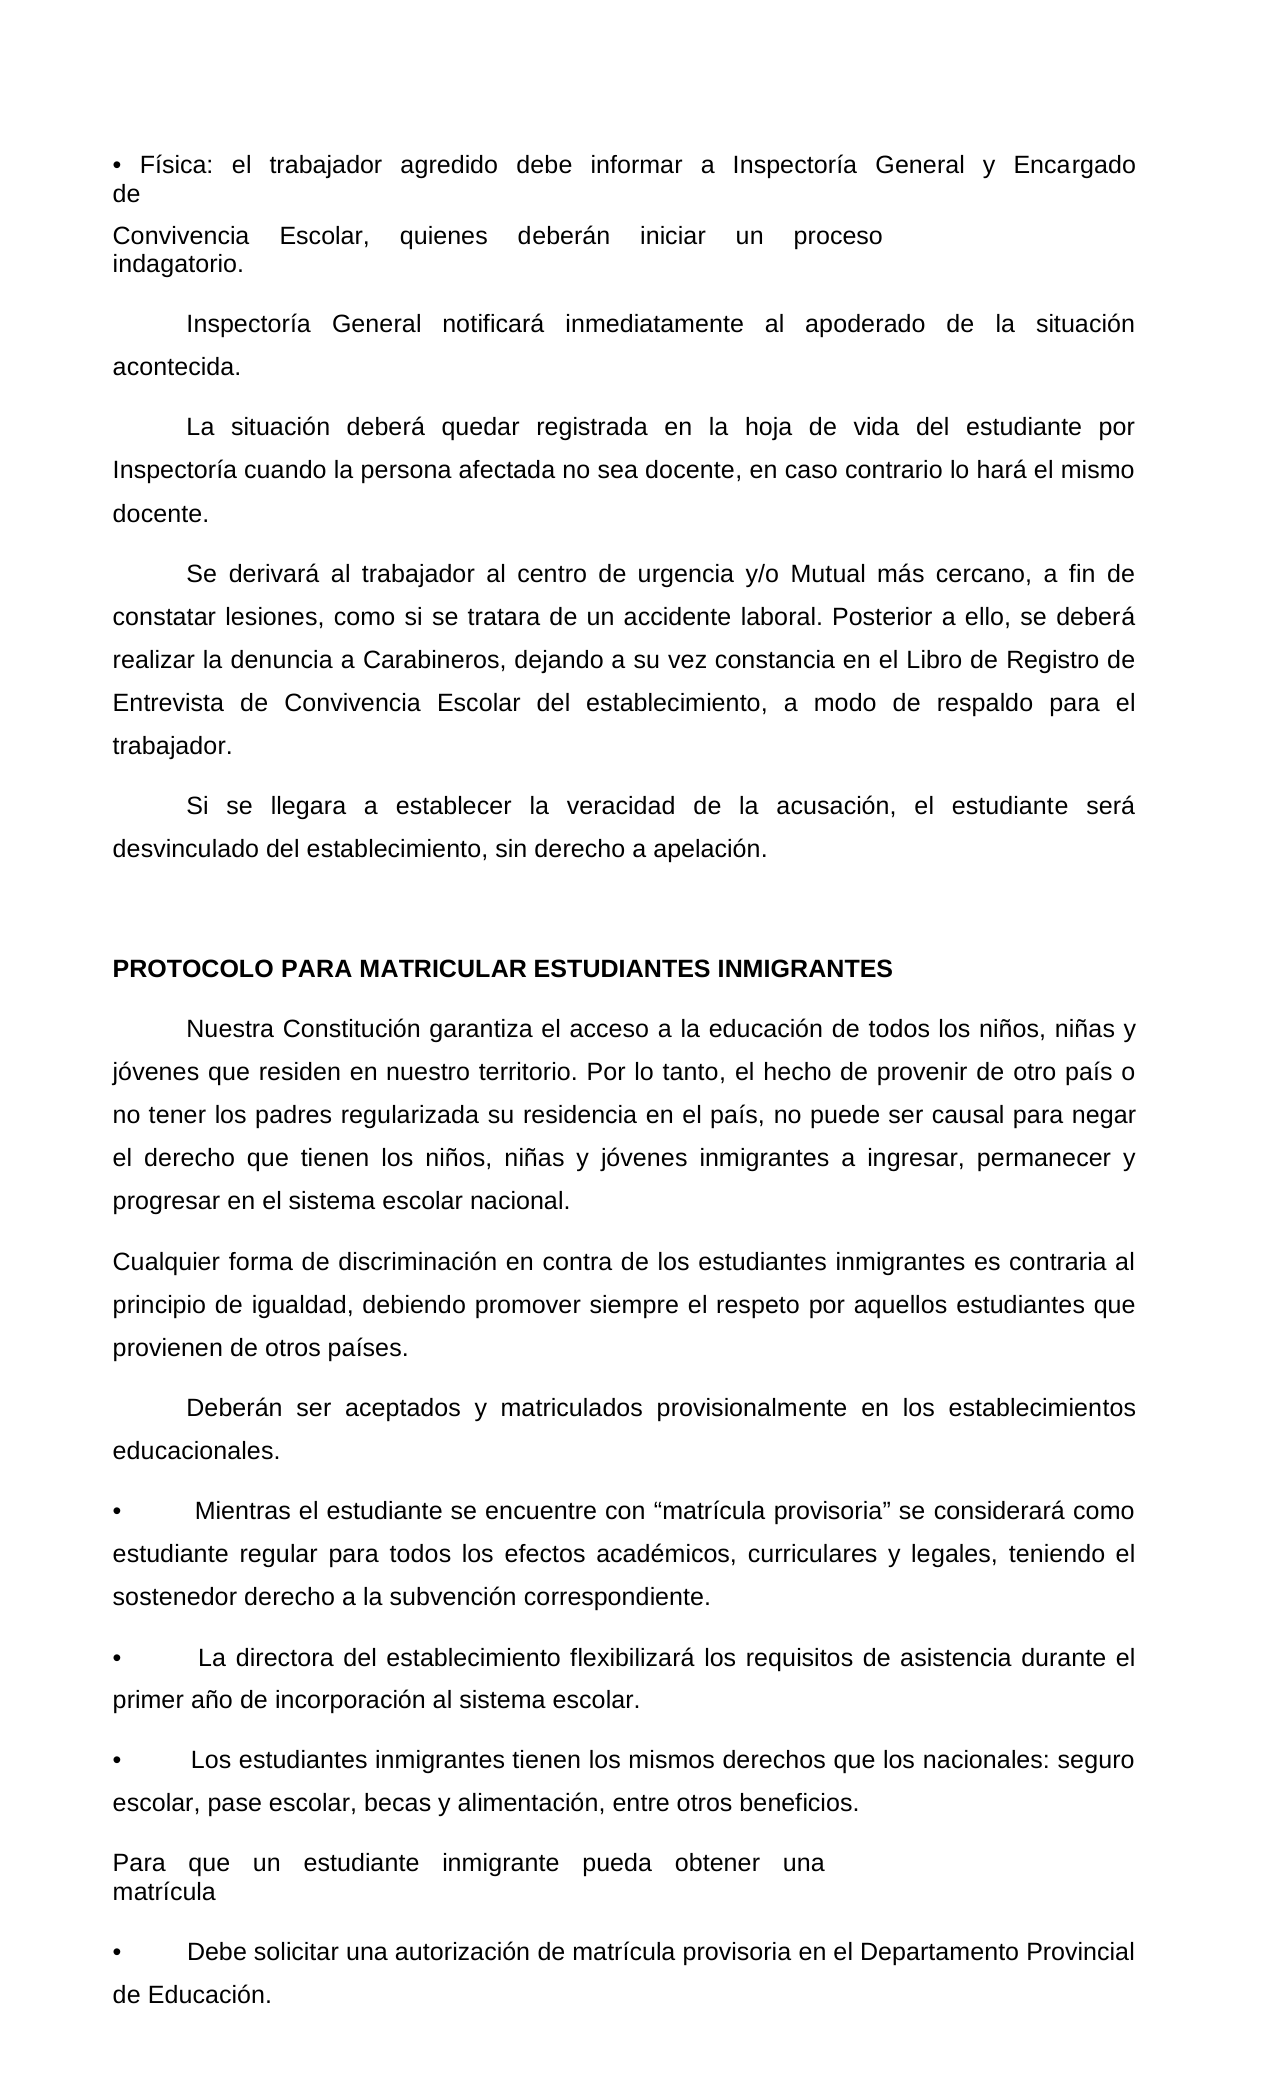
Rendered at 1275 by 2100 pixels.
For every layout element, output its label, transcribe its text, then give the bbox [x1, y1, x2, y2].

text Convivencia Escolar, quienes deberán iniciar un proceso indagatorio. [112, 221, 883, 278]
text Nuestra Constitución garantiza el acceso a la educación de todos los niños, niñas y jóvenes que residen en nuestro territorio. Por lo tanto, el hecho de provenir de otro país o no tener los padres regularizada su residencia en el país, no puede ser causal para negar el derecho que tienen los niños, niñas y jóvenes inmigrantes a ingresar, permanecer y progresar en el sistema escolar nacional. [112, 1014, 1136, 1215]
text Inspectoría General notificará inmediatamente al apoderado de la situación acontecida. [112, 309, 1135, 381]
text Si se llegara a establecer la veracidad de la acusación, el estudiante será desvinculado del establecimiento, sin derecho a apelación. [112, 791, 1136, 863]
text • Física: el trabajador agredido debe informar a Inspectoría General y Encargado de [112, 150, 1136, 207]
text Cualquier forma de discriminación en contra de los estudiantes inmigrantes es contraria al principio de igualdad, debiendo promover siempre el respeto por aquellos estudiantes que provienen de otros países. [112, 1247, 1135, 1362]
text Se derivará al trabajador al centro de urgencia y/o Mutual más cercano, a fin de constatar lesiones, como si se tratara de un accidente laboral. Posterior a ello, se deberá realizar la denuncia a Carabineros, dejando a su vez constancia en el Libro de Registro de Entrevista de Convivencia Escolar del establecimiento, a modo de respaldo para el trabajador. [112, 558, 1136, 760]
text • Mientras el estudiante se encuentre con “matrícula provisoria” se considerará como estudiante regular para todos los efectos académicos, curriculares y legales, teniendo el sostenedor derecho a la subvención correspondiente. [112, 1496, 1135, 1611]
text PROTOCOLO PARA MATRICULAR ESTUDIANTES INMIGRANTES [112, 954, 893, 983]
text Para que un estudiante inmigrante pueda obtener una matrícula [112, 1848, 824, 1906]
text Deberán ser aceptados y matriculados provisionalmente en los establecimientos educacionales. [112, 1393, 1136, 1465]
text • Debe solicitar una autorización de matrícula provisoria en el Departamento Provincial de Educación. [112, 1937, 1135, 2009]
text • La directora del establecimiento flexibilizará los requisitos de asistencia durante el primer año de incorporación al sistema escolar. [112, 1643, 1135, 1714]
text • Los estudiantes inmigrantes tienen los mismos derechos que los nacionales: seguro escolar, pase escolar, becas y alimentación, entre otros beneficios. [112, 1746, 1135, 1817]
